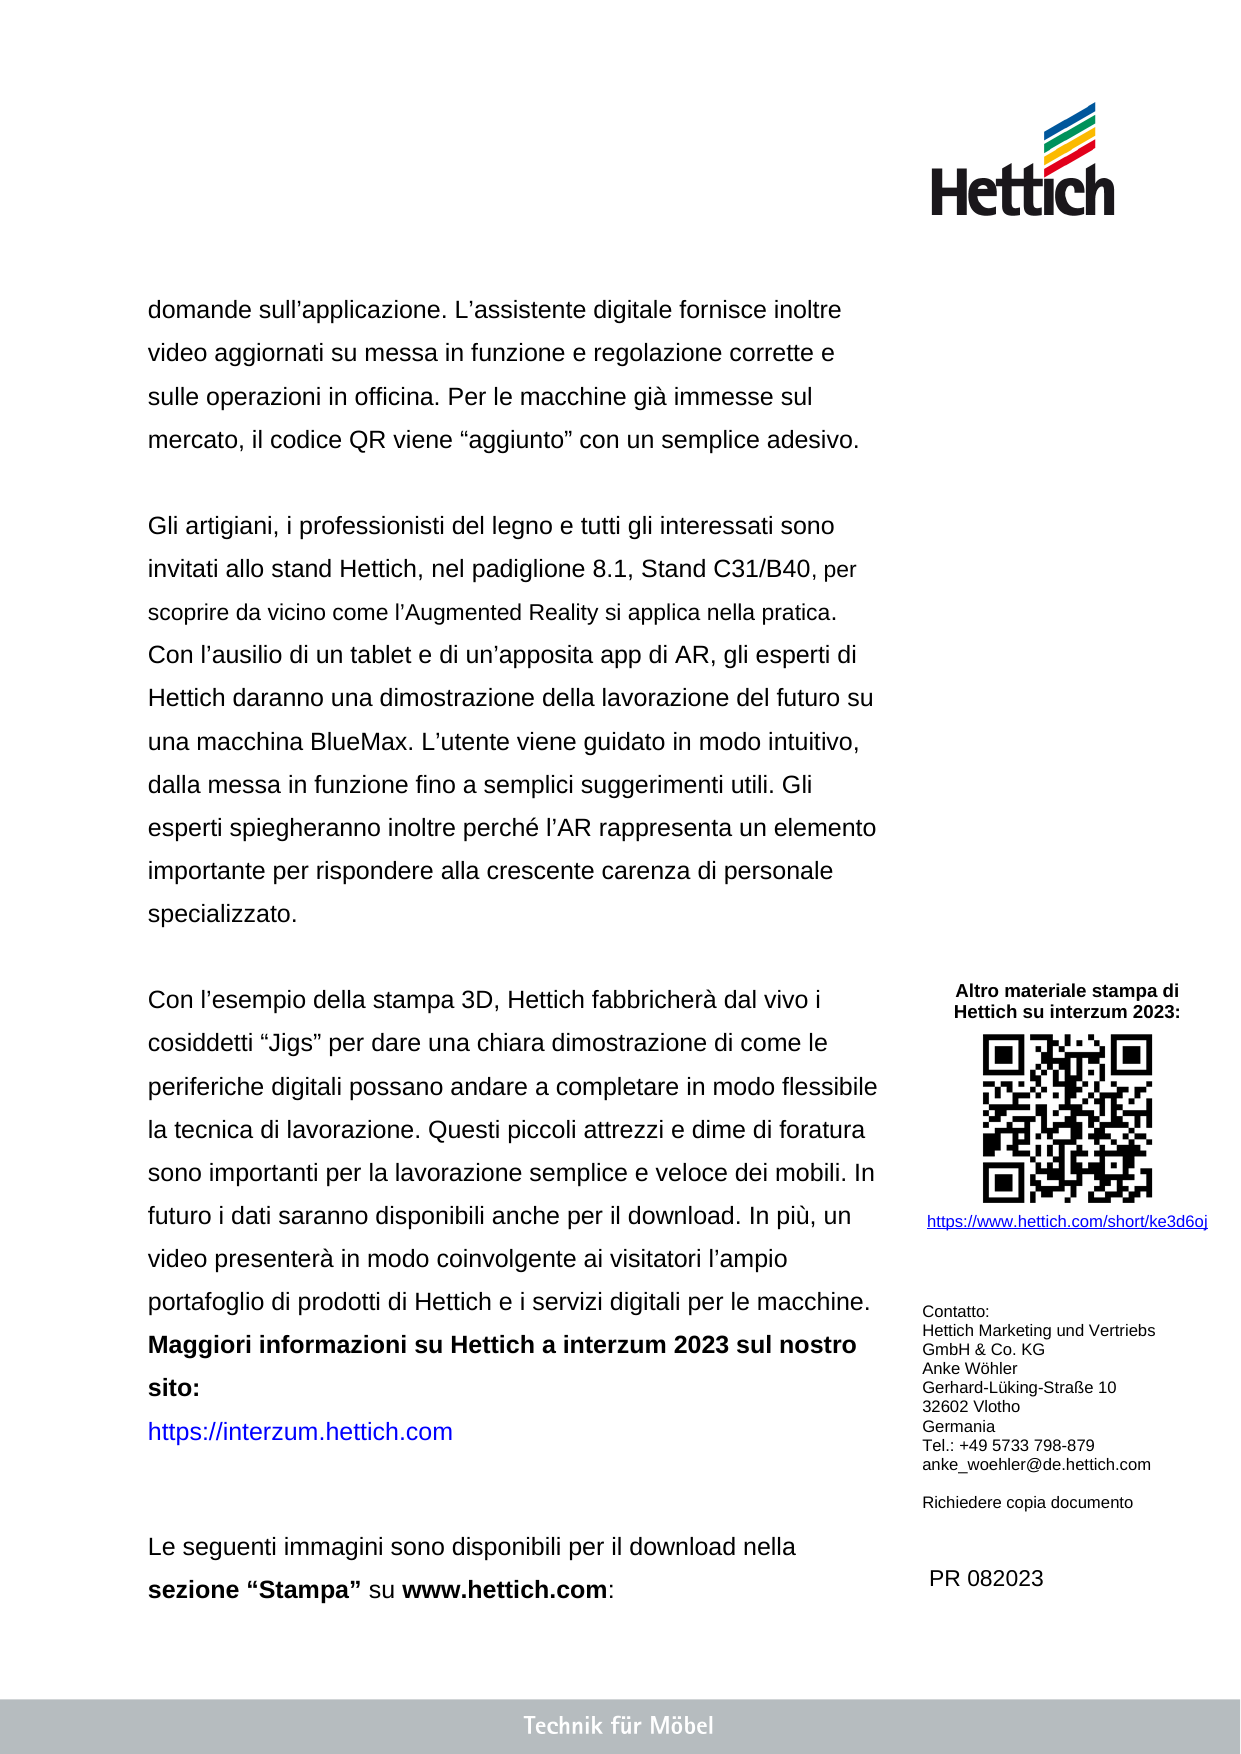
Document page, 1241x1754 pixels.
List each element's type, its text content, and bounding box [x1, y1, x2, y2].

picture [0, 1636, 1241, 1754]
text Maggiori informazioni su Hettich a interzum 2023 sul nostro sito: [148, 1330, 886, 1402]
picture [0, 21, 1239, 278]
text Con l’esempio della stampa 3D, Hettich fabbricherà dal vivo i cosiddetti “Jigs” per dare una chiara dimostrazione di come le periferiche digitali possano andare a completare in modo flessibile la tecnica di lavorazione. Questi piccoli attrezzi e dime di foratura sono importanti per la lavorazione semplice e veloce dei mobili. In futuro i dati saranno disponibili anche per il download. In più, un video presenterà in modo coinvolgente ai visitatori l’ampio portafoglio di prodotti di Hettich e i servizi digitali per le macchine. [148, 985, 886, 1316]
text https://interzum.hettich.com [148, 1417, 886, 1445]
text Gli artigiani, i professionisti del legno e tutti gli interessati sono invitati allo stand Hettich, nel padiglione 8.1, Stand C31/B40, per scoprire da vicino come l’Augmented Reality si applica nella pratica. Con l’ausilio di un tablet e di un’apposita app di AR, gli esperti di Hettich daranno una dimostrazione della lavorazione del futuro su una macchina BlueMax. L’utente viene guidato in modo intuitivo, dalla messa in funzione fino a semplici suggerimenti utili. Gli esperti spiegheranno inoltre perché l’AR rappresenta un elemento importante per rispondere alla crescente carenza di personale specializzato. [148, 511, 886, 928]
text Le seguenti immagini sono disponibili per il download nella sezione “Stampa” su www.hettich.com: [148, 1532, 886, 1603]
